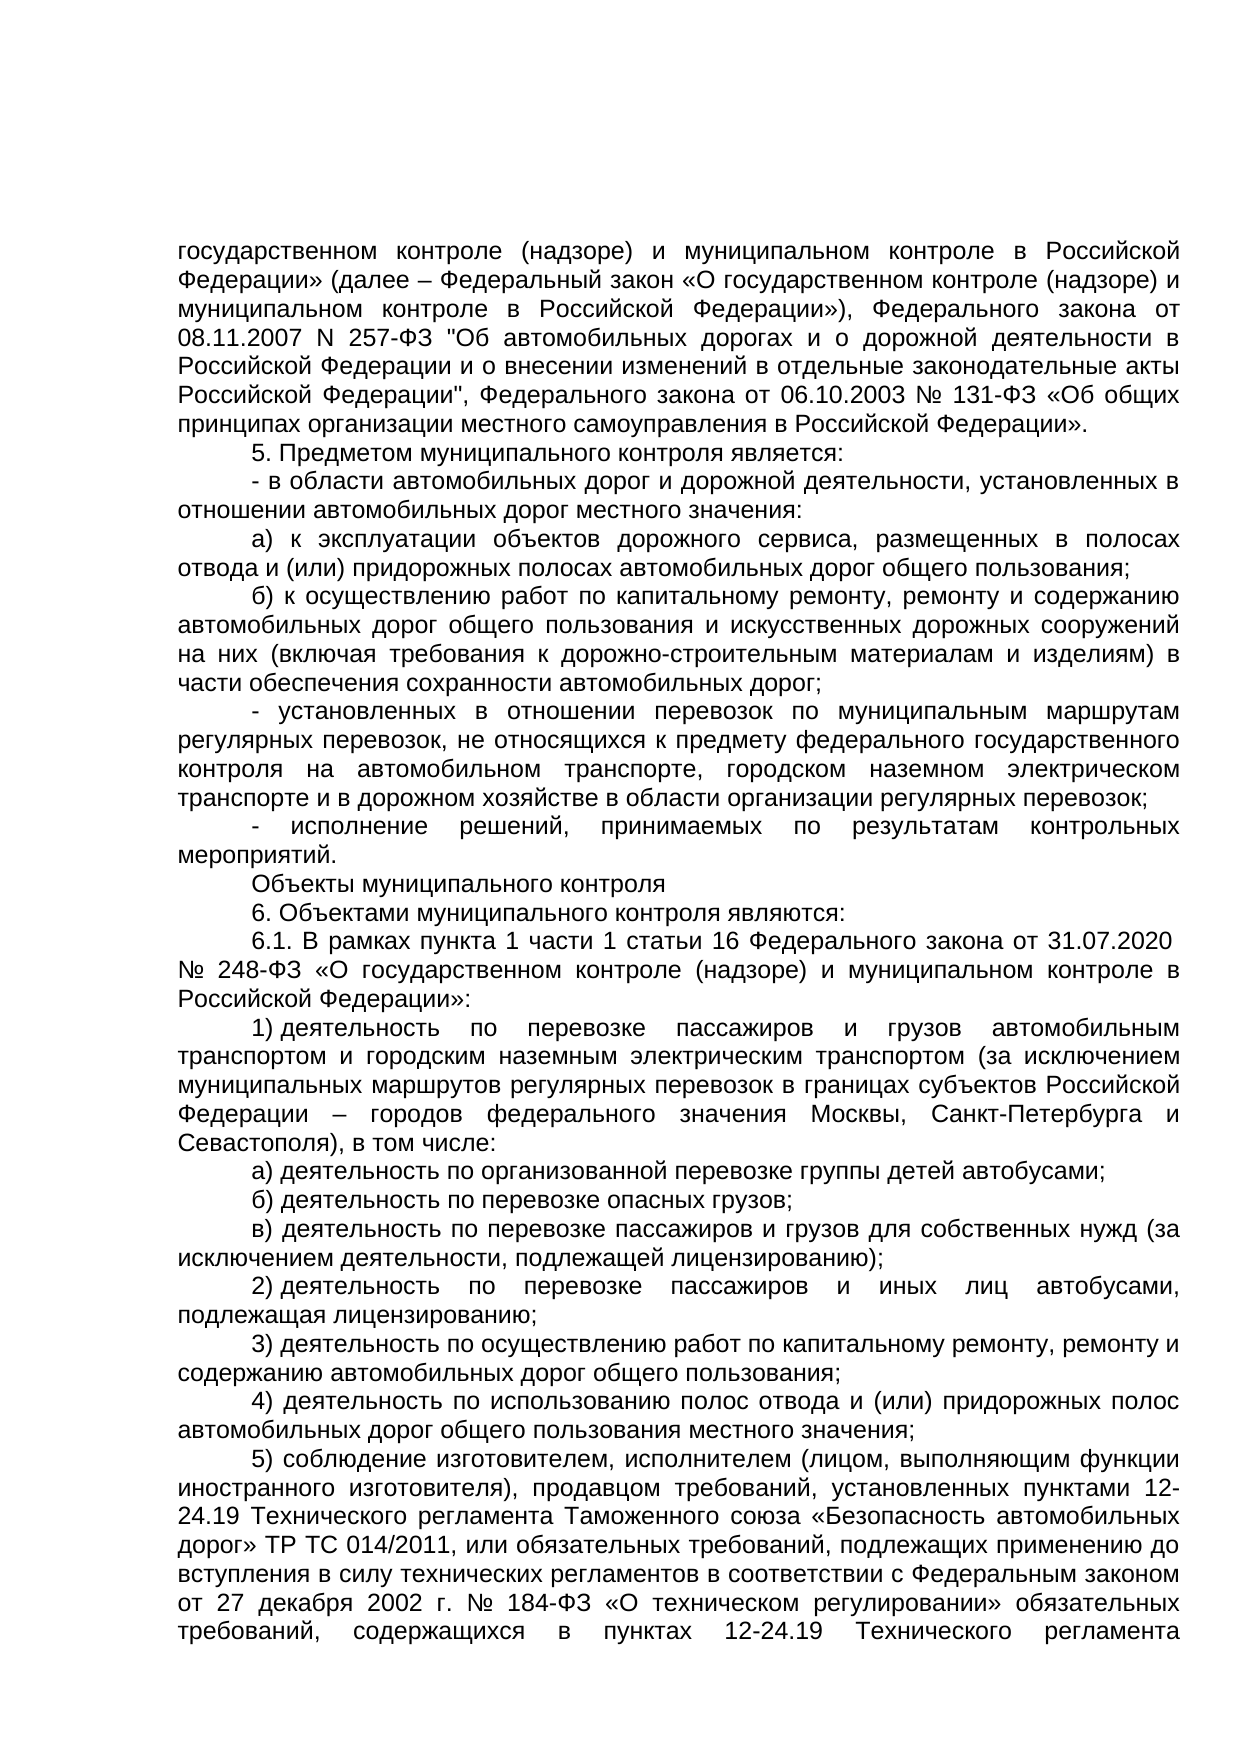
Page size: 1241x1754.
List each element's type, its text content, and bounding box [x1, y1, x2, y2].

text б) к осуществлению работ по капитальному ремонту, ремонту и содержанию автомобильных дорог общего пользования и искусственных дорожных сооружений на них (включая требования к дорожно-строительным материалам и изделиям) в части обеспечения сохранности автомобильных дорог; [177, 581, 1181, 696]
text 1) деятельность по перевозке пассажиров и грузов автомобильным транспортом и городским наземным электрическим транспортом (за исключением муниципальных маршрутов регулярных перевозок в границах субъектов Российской Федерации – городов федерального значения Москвы, Санкт-Петербурга и Севастополя), в том числе: [177, 1012, 1181, 1156]
text 6.1. В рамках пункта 1 части 1 статьи 16 Федерального закона от 31.07.2020 № 248-ФЗ «О государственном контроле (надзоре) и муниципальном контроле в Российской Федерации»: [177, 926, 1181, 1012]
text 6. Объектами муниципального контроля являются: [177, 897, 1181, 926]
text 3) деятельность по осуществлению работ по капитальному ремонту, ремонту и содержанию автомобильных дорог общего пользования; [177, 1329, 1181, 1386]
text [177, 1444, 1181, 1645]
text а) к эксплуатации объектов дорожного сервиса, размещенных в полосах отвода и (или) придорожных полосах автомобильных дорог общего пользования; [177, 524, 1181, 581]
text 2) деятельность по перевозке пассажиров и иных лиц автобусами, подлежащая лицензированию; [177, 1271, 1181, 1329]
text в) деятельность по перевозке пассажиров и грузов для собственных нужд (за исключением деятельности, подлежащей лицензированию); [177, 1214, 1181, 1271]
text - установленных в отношении перевозок по муниципальным маршрутам регулярных перевозок, не относящихся к предмету федерального государственного контроля на автомобильном транспорте, городском наземном электрическом транспорте и в дорожном хозяйстве в области организации регулярных перевозок; [177, 696, 1181, 811]
text б) деятельность по перевозке опасных грузов; [177, 1185, 1181, 1214]
text а) деятельность по организованной перевозке группы детей автобусами; [177, 1156, 1181, 1185]
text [177, 236, 1181, 437]
text - в области автомобильных дорог и дорожной деятельности, установленных в отношении автомобильных дорог местного значения: [177, 466, 1181, 524]
text Объекты муниципального контроля [177, 869, 1181, 897]
text 4) деятельность по использованию полос отвода и (или) придорожных полос автомобильных дорог общего пользования местного значения; [177, 1386, 1181, 1444]
text 5. Предметом муниципального контроля является: [177, 437, 1181, 466]
text - исполнение решений, принимаемых по результатам контрольных мероприятий. [177, 811, 1181, 869]
